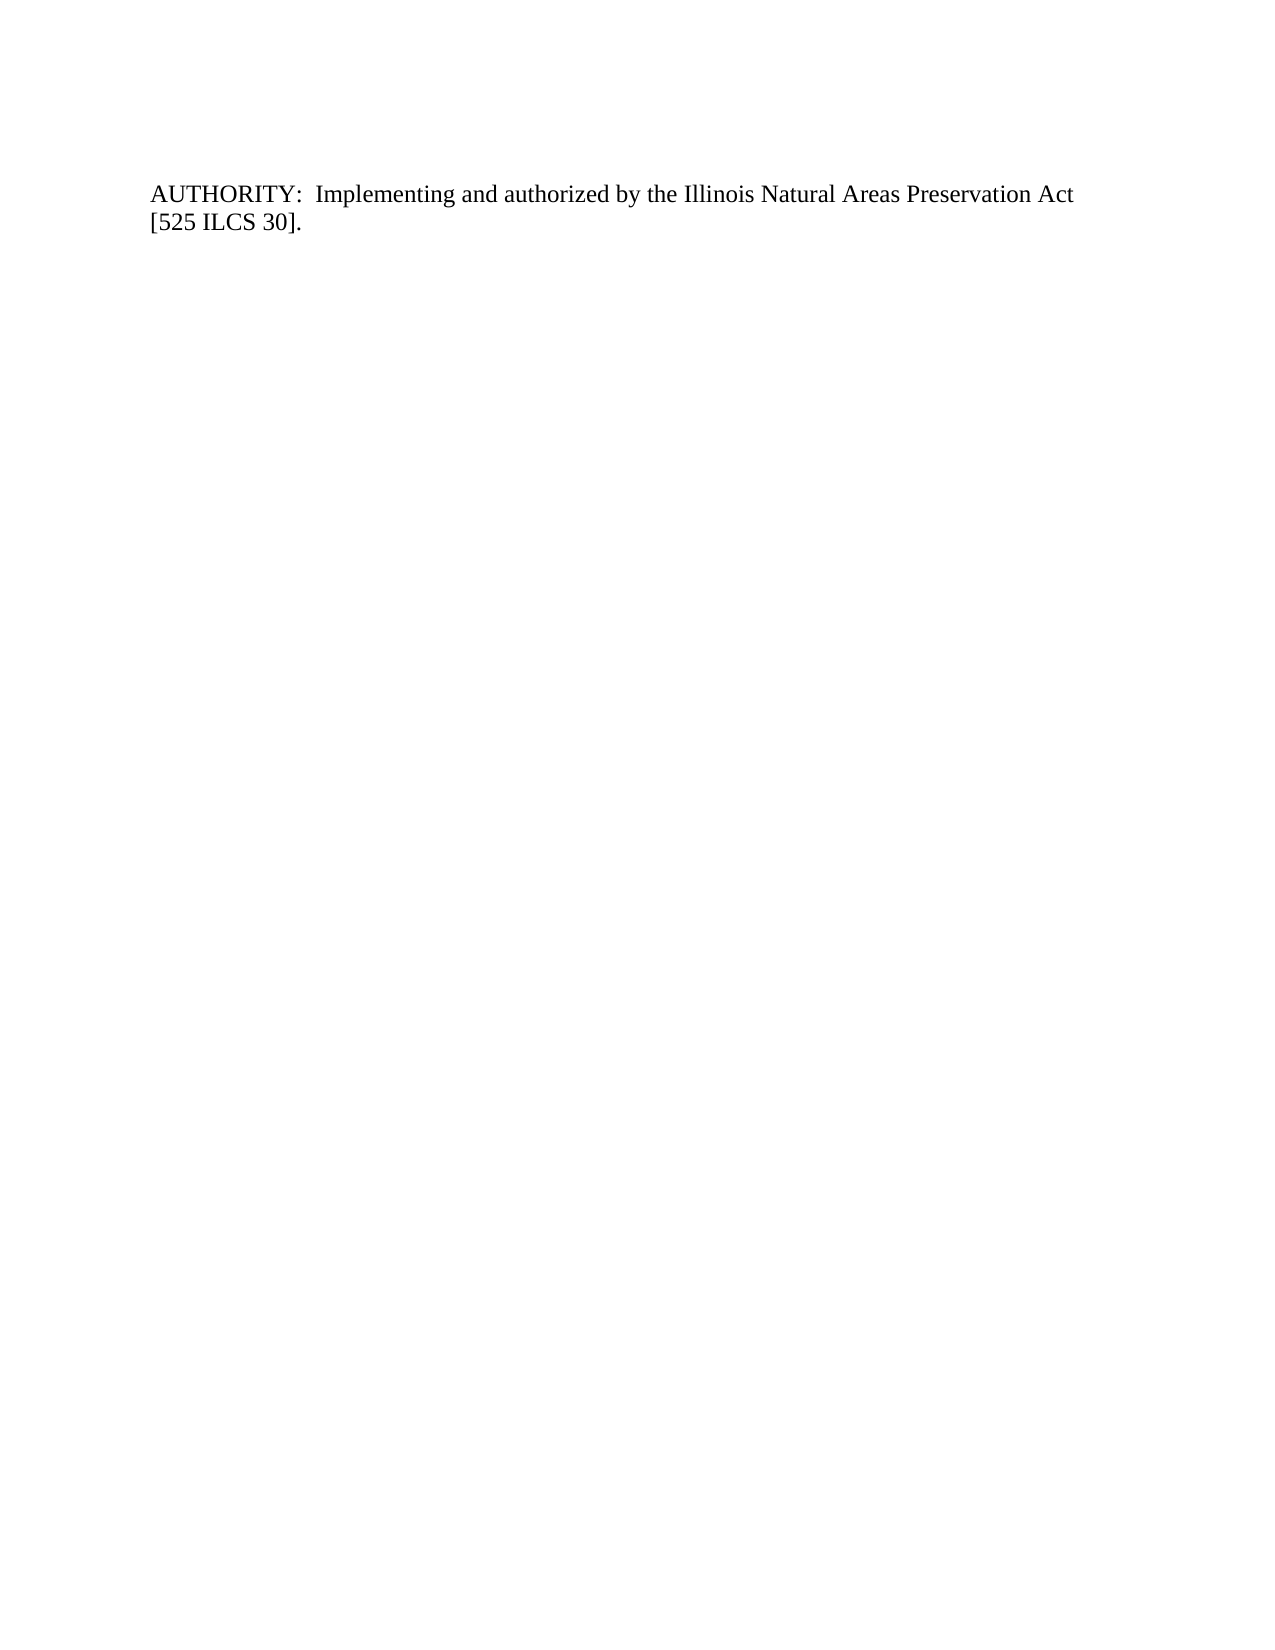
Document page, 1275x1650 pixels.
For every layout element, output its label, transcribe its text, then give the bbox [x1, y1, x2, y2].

text AUTHORITY: Implementing and authorized by the Illinois Natural Areas Preservation Act [525 ILCS 30]. [150, 179, 1125, 236]
